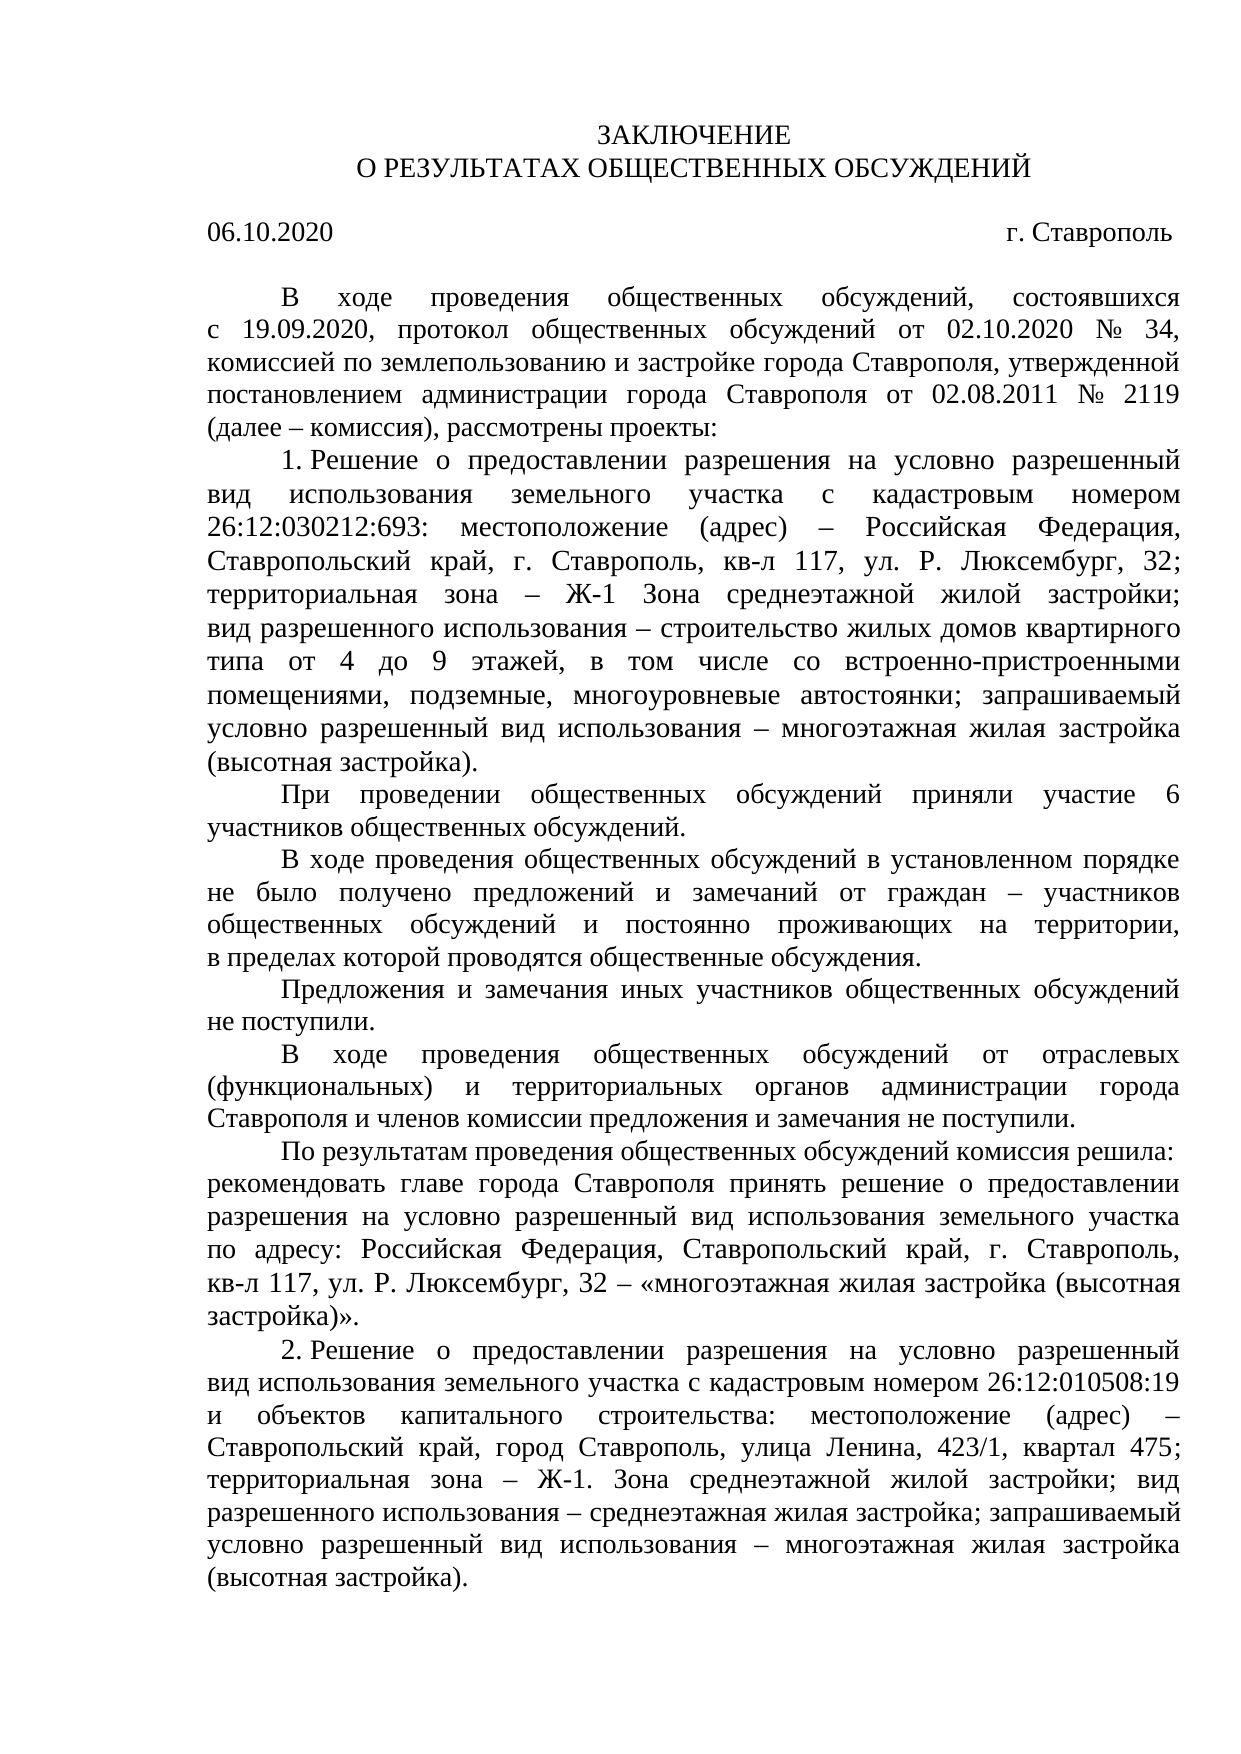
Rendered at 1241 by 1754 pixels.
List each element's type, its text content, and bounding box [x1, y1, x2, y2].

list Решение о предоставлении разрешения на условно разрешенный вид использования земельного участка с кадастровым номером 26:12:010508:19 и объектов капитального строительства: местоположение (адрес) – Ставропольский край, город Ставрополь, улица Ленина, 423/1, квартал 475; территориальная зона – Ж-1. Зона среднеэтажной жилой застройки; вид разрешенного использования – среднеэтажная жилая застройка; запрашиваемый условно разрешенный вид использования – многоэтажная жилая застройка (высотная застройка). [207, 1332, 1181, 1592]
list Решение о предоставлении разрешения на условно разрешенный вид использования земельного участка с кадастровым номером 26:12:030212:693: местоположение (адрес) – Российская Федерация, Ставропольский край, г. Ставрополь, кв-л 117, ул. Р. Люксембург, 32; территориальная зона – Ж-1 Зона среднеэтажной жилой застройки; вид разрешенного использования – строительство жилых домов квартирного типа от 4 до 9 этажей, в том числе со встроенно-пристроенными помещениями, подземные, многоуровневые автостоянки; запрашиваемый условно разрешенный вид использования – многоэтажная жилая застройка (высотная застройка). [207, 543, 1181, 644]
list Предложения и замечания иных участников общественных обсуждений не поступили. [207, 972, 1181, 1037]
list Решение о предоставлении разрешения на условно разрешенный вид использования земельного участка с кадастровым номером 26:12:030212:693: местоположение (адрес) – Российская Федерация, Ставропольский край, г. Ставрополь, кв-л 117, ул. Р. Люксембург, 32; территориальная зона – Ж-1 Зона среднеэтажной жилой застройки; вид разрешенного использования – строительство жилых домов квартирного типа от 4 до 9 этажей, в том числе со встроенно-пристроенными помещениями, подземные, многоуровневые автостоянки; запрашиваемый условно разрешенный вид использования – многоэтажная жилая застройка (высотная застройка). [207, 442, 1181, 543]
list Решение о предоставлении разрешения на условно разрешенный вид использования земельного участка с кадастровым номером 26:12:030212:693: местоположение (адрес) – Российская Федерация, Ставропольский край, г. Ставрополь, кв-л 117, ул. Р. Люксембург, 32; территориальная зона – Ж-1 Зона среднеэтажной жилой застройки; вид разрешенного использования – строительство жилых домов квартирного типа от 4 до 9 этажей, в том числе со встроенно-пристроенными помещениями, подземные, многоуровневые автостоянки; запрашиваемый условно разрешенный вид использования – многоэтажная жилая застройка (высотная застройка). [207, 677, 1181, 778]
list В ходе проведения общественных обсуждений от отраслевых (функциональных) и территориальных органов администрации города Ставрополя и членов комиссии предложения и замечания не поступили. [207, 1037, 1181, 1134]
list По результатам проведения общественных обсуждений комиссия решила: [207, 1134, 1181, 1166]
text 06.10.2020 г. Ставрополь [207, 215, 1181, 248]
list рекомендовать главе города Ставрополя принять решение о предоставлении разрешения на условно разрешенный вид использования земельного участка по адресу: Российская Федерация, Ставропольский край, г. Ставрополь, кв-л 117, ул. Р. Люксембург, 32 – «многоэтажная жилая застройка (высотная застройка)». [207, 1265, 1181, 1332]
text О РЕЗУЛЬТАТАХ ОБЩЕСТВЕННЫХ ОБСУЖДЕНИЙ [207, 151, 1181, 183]
text ЗАКЛЮЧЕНИЕ [207, 118, 1181, 151]
text В ходе проведения общественных обсуждений, состоявшихся с 19.09.2020, протокол общественных обсуждений от 02.10.2020 № 34, комиссией по землепользованию и застройке города Ставрополя, утвержденной постановлением администрации города Ставрополя от 02.08.2011 № 2119 (далее – комиссия), рассмотрены проекты: [207, 280, 1181, 442]
list рекомендовать главе города Ставрополя принять решение о предоставлении разрешения на условно разрешенный вид использования земельного участка по адресу: Российская Федерация, Ставропольский край, г. Ставрополь, кв-л 117, ул. Р. Люксембург, 32 – «многоэтажная жилая застройка (высотная застройка)». [207, 1166, 1181, 1265]
list В ходе проведения общественных обсуждений в установленном порядке не было получено предложений и замечаний от граждан – участников общественных обсуждений и постоянно проживающих на территории, в пределах которой проводятся общественные обсуждения. [207, 842, 1181, 972]
list При проведении общественных обсуждений приняли участие 6 участников общественных обсуждений. [207, 778, 1181, 842]
